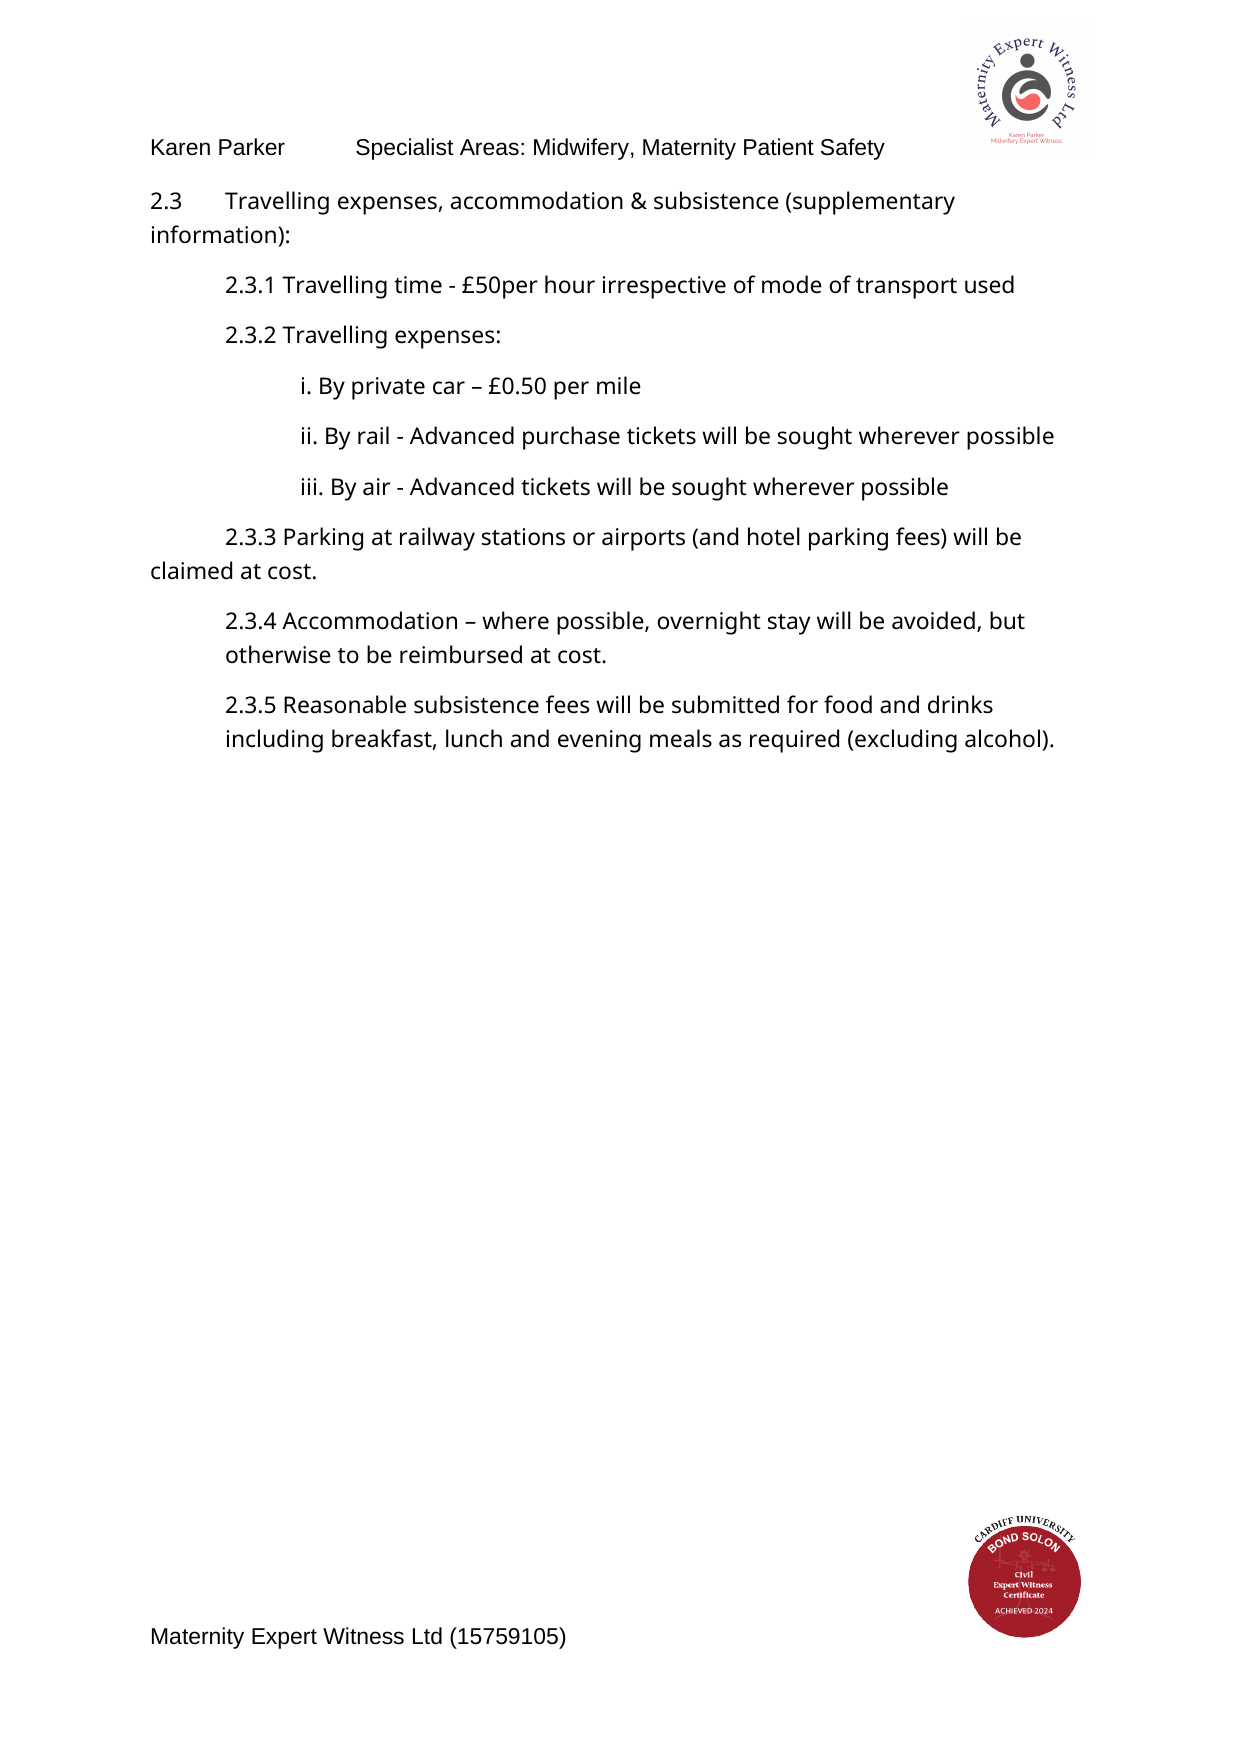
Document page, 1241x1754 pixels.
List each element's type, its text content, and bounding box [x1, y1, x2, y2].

text 2.3.2 Travelling expenses: [150, 319, 1090, 351]
text i. By private car – £0.50 per mile [225, 370, 1090, 401]
text 2.3.1 Travelling time - £50per hour irrespective of mode of transport used [150, 269, 1090, 300]
text 2.3 Travelling expenses, accommodation & subsistence (supplementary information): [150, 185, 1090, 250]
text ii. By rail - Advanced purchase tickets will be sought wherever possible [225, 420, 1090, 451]
text 2.3.3 Parking at railway stations or airports (and hotel parking fees) will be claimed at cost. [150, 521, 1090, 586]
picture [957, 1511, 1091, 1644]
picture [962, 23, 1091, 155]
text 2.3.5 Reasonable subsistence fees will be submitted for food and drinks including breakfast, lunch and evening meals as required (excluding alcohol). [225, 689, 1090, 754]
text 2.3.4 Accommodation – where possible, overnight stay will be avoided, but otherwise to be reimbursed at cost. [225, 605, 1090, 670]
text iii. By air - Advanced tickets will be sought wherever possible [225, 471, 1090, 502]
